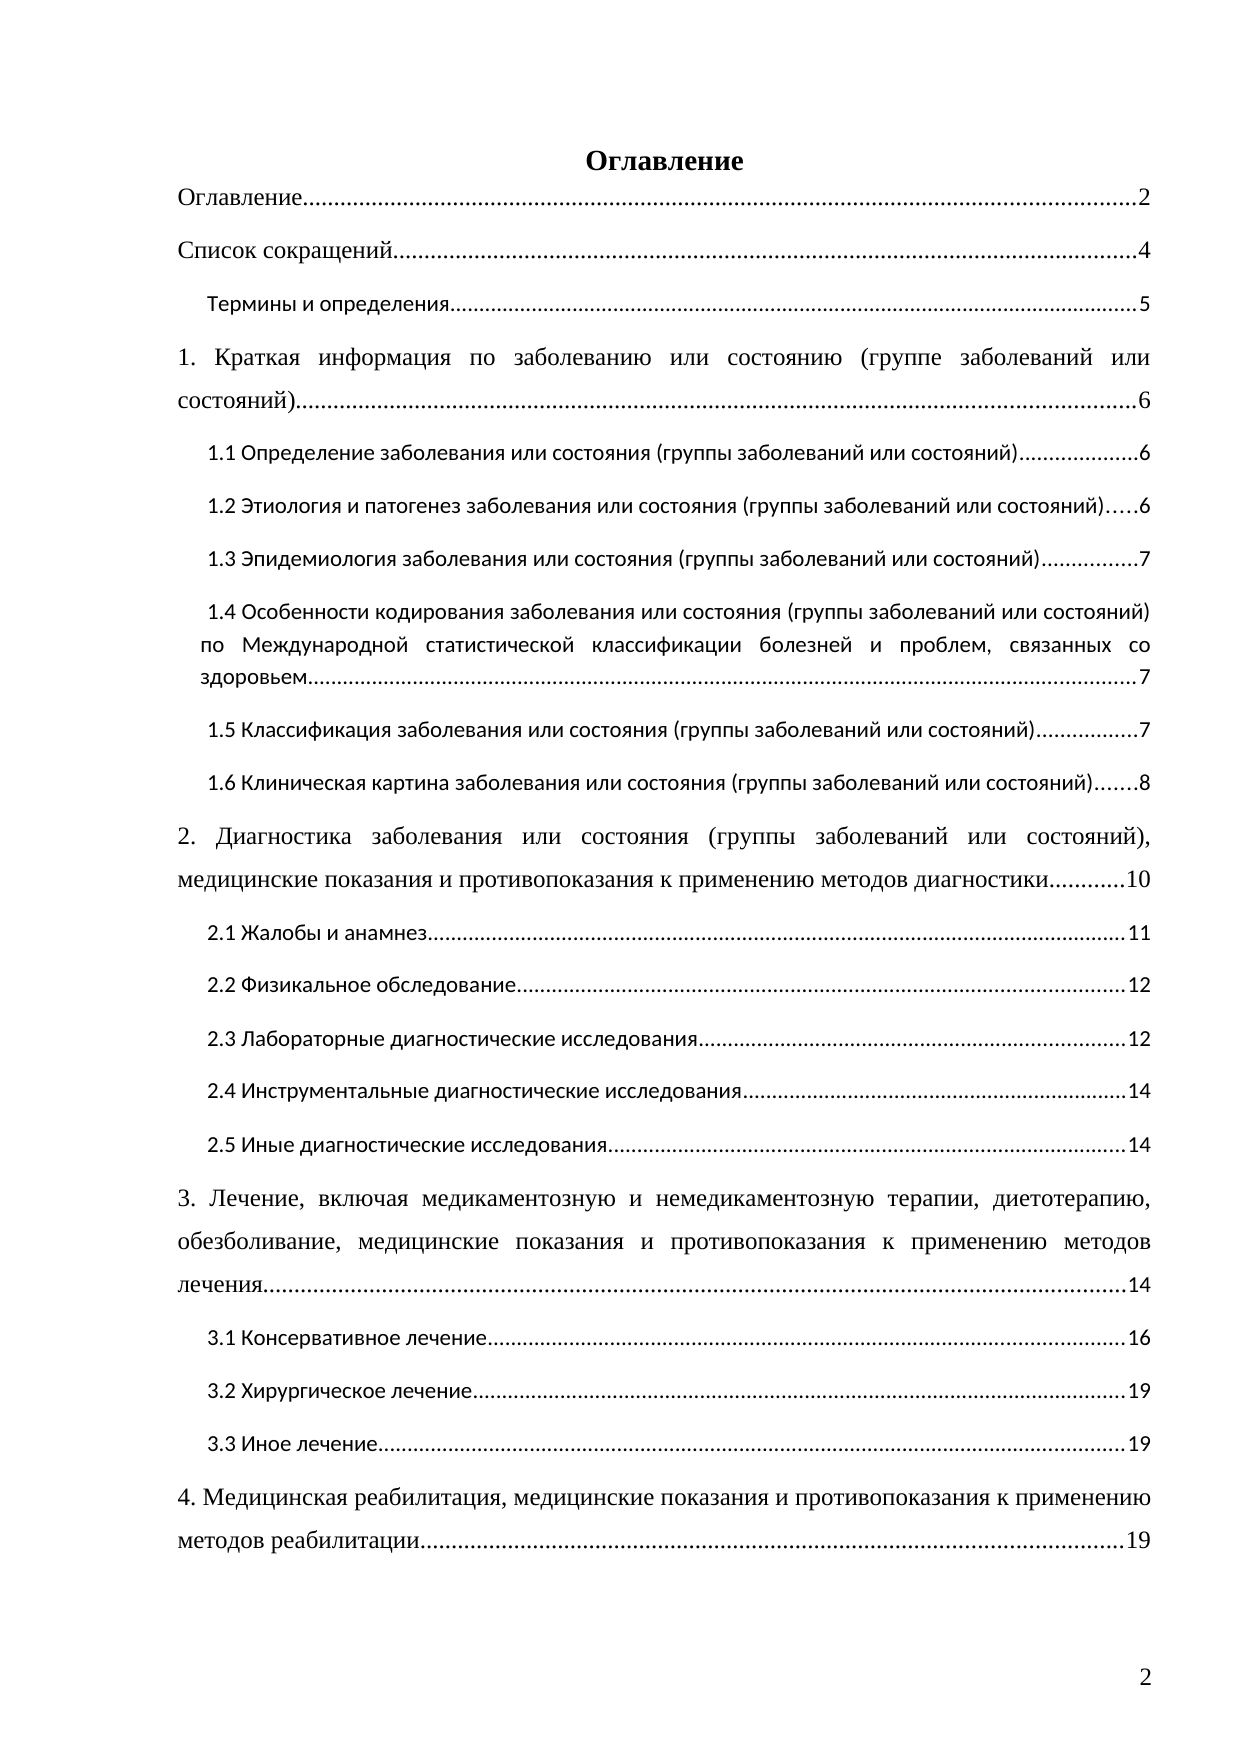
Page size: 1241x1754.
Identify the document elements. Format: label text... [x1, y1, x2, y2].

text 3.1 Консервативное лечение 16 [200, 1323, 1152, 1351]
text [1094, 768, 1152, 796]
text 2.2 Физикальное обследование 12 [200, 971, 1152, 999]
text 1.2 Этиология и патогенез заболевания или состояния (группы заболеваний или состояний) 6 [200, 491, 466, 519]
text 3. Лечение, включая медикаментозную и немедикаментозную терапии, диетотерапию, обезболивание, медицинские показания и противопоказания к применению методов лечения 14 [177, 1183, 1152, 1298]
subtitle Оглавление [177, 143, 1152, 177]
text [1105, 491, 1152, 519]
text 2. Диагностика заболевания или состояния (группы заболеваний или состояний), медицинские показания и противопоказания к применению методов диагностики 10 [177, 821, 1152, 893]
text 1.6 Клиническая картина заболевания или состояния (группы заболеваний или состояний) 8 [200, 768, 455, 796]
text Оглавление 2 [177, 182, 1152, 210]
text 1.1 Определение заболевания или состояния (группы заболеваний или состояний) 6 [200, 438, 1152, 466]
text 1.3 Эпидемиология заболевания или состояния (группы заболеваний или состояний) 7 [200, 544, 1152, 572]
text 2.4 Инструментальные диагностические исследования 14 [200, 1077, 1152, 1105]
text 3.2 Хирургическое лечение 19 [200, 1376, 1152, 1404]
text 3.3 Иное лечение 19 [200, 1429, 1152, 1457]
text 1. Краткая информация по заболеванию или состоянию (группе заболеваний или состояний) 6 [177, 342, 1152, 414]
text 2.3 Лабораторные диагностические исследования 12 [200, 1024, 1152, 1052]
text 2.5 Иные диагностические исследования 14 [200, 1130, 1152, 1158]
text 2.1 Жалобы и анамнез 11 [200, 918, 1152, 946]
text 1.5 Классификация заболевания или состояния (группы заболеваний или состояний) 7 [200, 715, 397, 743]
text 4. Медицинская реабилитация, медицинские показания и противопоказания к применению методов реабилитации 19 [177, 1482, 1152, 1554]
text 1.4 Особенности кодирования заболевания или состояния (группы заболеваний или состояний) по Международной статистической классификации болезней и проблем, связанных со здоровьем 7 [200, 658, 1152, 690]
text 1.4 Особенности кодирования заболевания или состояния (группы заболеваний или состояний) по Международной статистической классификации болезней и проблем, связанных со здоровьем 7 [200, 597, 1152, 630]
text Список сокращений 4 [177, 235, 1152, 264]
text Термины и определения 5 [200, 289, 1152, 317]
